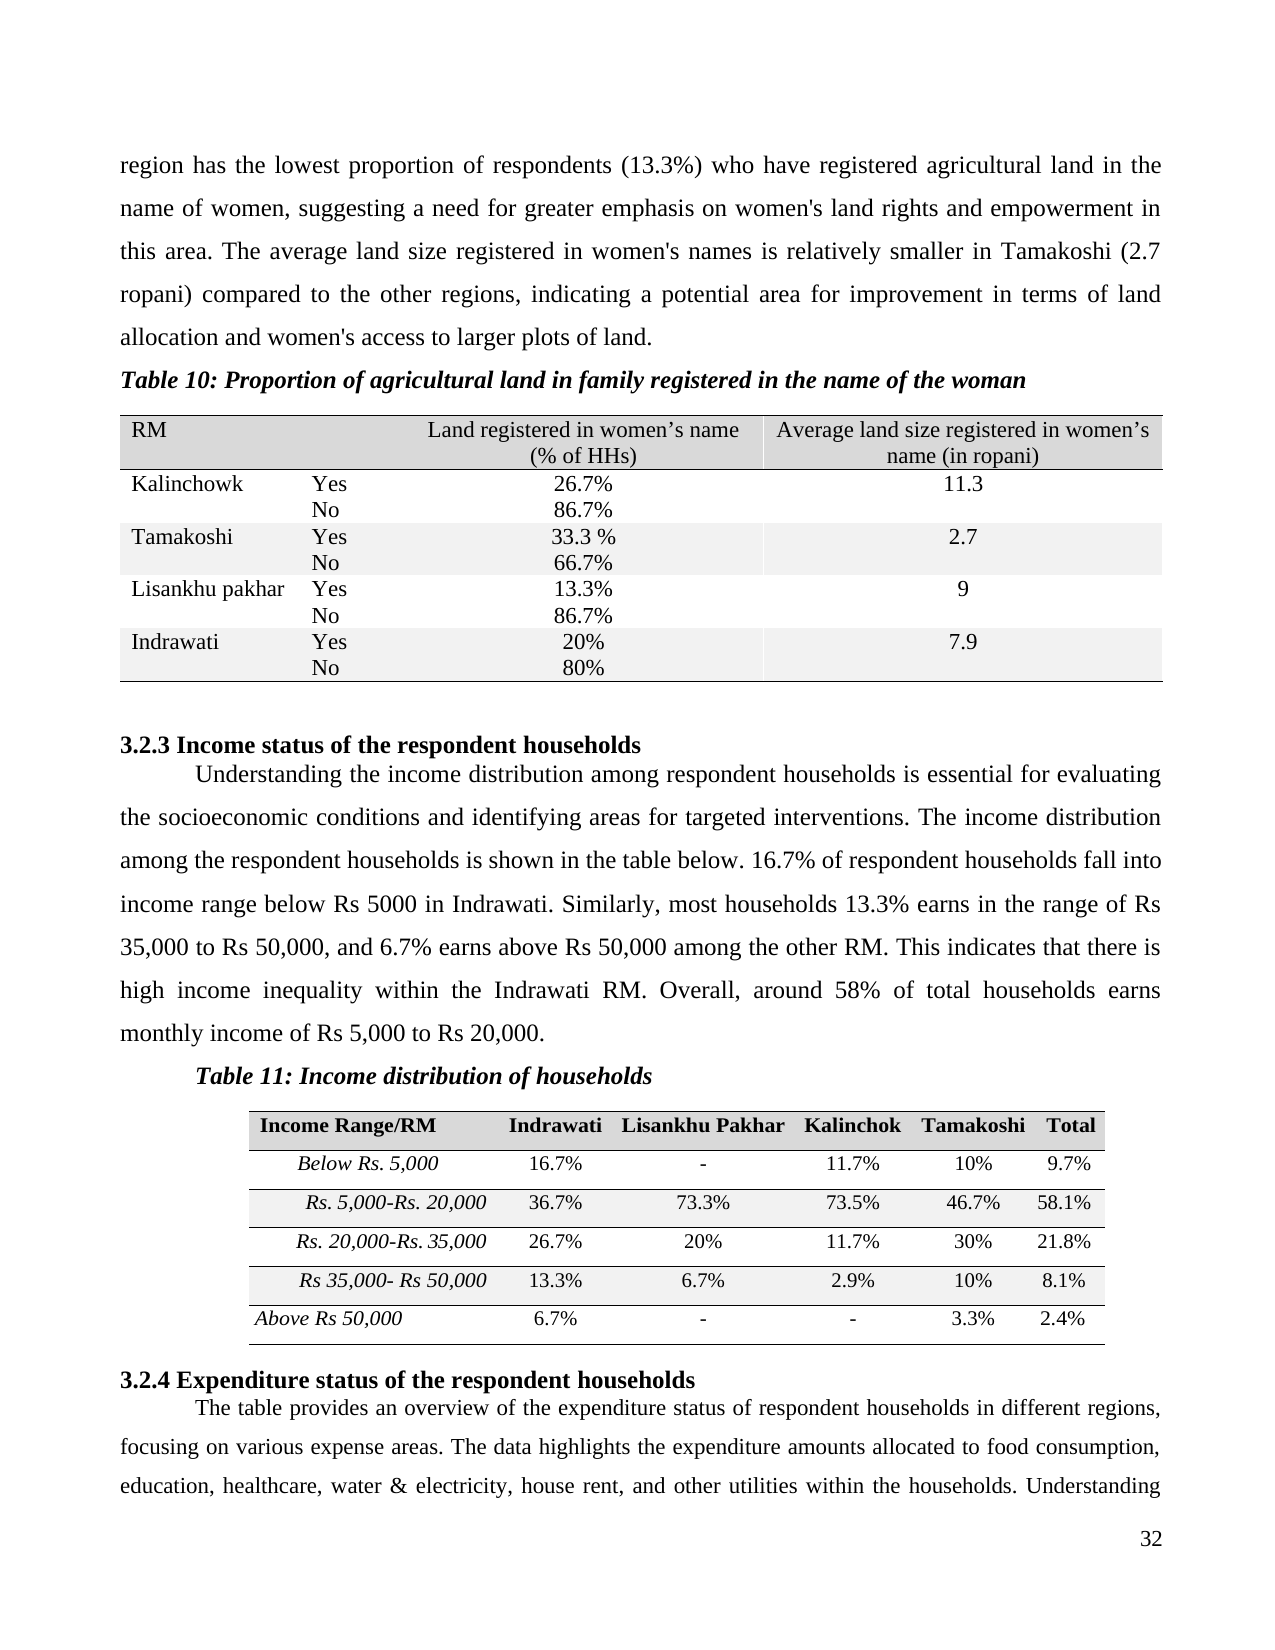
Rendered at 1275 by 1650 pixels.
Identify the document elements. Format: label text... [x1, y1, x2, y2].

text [120, 1394, 1162, 1499]
table_cell 2.9% [794, 1267, 911, 1305]
text Table 10: Proportion of agricultural land in family registered in the name of the woman [120, 366, 1162, 394]
table_cell 13.3% [499, 1267, 612, 1305]
table_cell 13.3% 86.7% [403, 575, 763, 628]
table_cell 3.3% [911, 1306, 1035, 1343]
table_cell 9 [764, 575, 1162, 628]
table_cell 73.3% [612, 1190, 794, 1227]
table_cell 10% [911, 1151, 1035, 1188]
table_cell 16.7% [499, 1151, 612, 1188]
table_cell Tamakoshi [120, 523, 300, 575]
table_header Lisankhu Pakhar [612, 1112, 794, 1150]
table_cell 36.7% [499, 1190, 612, 1227]
table_cell 26.7% 86.7% [403, 470, 763, 523]
table_cell 11.7% [794, 1151, 911, 1188]
table_cell Lisankhu pakhar [120, 575, 300, 628]
table_header Average land size registered in women’s name (in ropani) [764, 416, 1162, 469]
table_cell 2.7 [764, 523, 1162, 575]
table_cell Yes No [300, 470, 403, 523]
table_cell 11.7% [794, 1228, 911, 1266]
subtitle 3.2.4 Expenditure status of the respondent households [120, 1365, 1162, 1394]
table_cell 11.3 [764, 470, 1162, 523]
table_cell 10% [911, 1267, 1035, 1305]
table_cell 6.7% [612, 1267, 794, 1305]
table_header Kalinchok [794, 1112, 911, 1150]
table_cell - [612, 1151, 794, 1188]
table_cell - [612, 1306, 794, 1343]
table_cell 2.4% [1035, 1306, 1105, 1343]
table_cell Yes No [300, 628, 403, 681]
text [120, 150, 1162, 351]
table_cell 6.7% [499, 1306, 612, 1343]
table_cell Below Rs. 5,000 [249, 1151, 499, 1188]
table_cell 58.1% [1035, 1190, 1105, 1227]
table_header Income Range/RM [249, 1112, 499, 1150]
table_header Tamakoshi [911, 1112, 1035, 1150]
table_header [300, 416, 403, 469]
table_cell Kalinchowk [120, 470, 300, 523]
table_cell Indrawati [120, 628, 300, 681]
table_cell Above Rs 50,000 [249, 1306, 499, 1343]
table_cell 20% [612, 1228, 794, 1266]
table_header Indrawati [499, 1112, 612, 1150]
table_cell 20% 80% [403, 628, 763, 681]
table_cell Yes No [300, 523, 403, 575]
table_cell 9.7% [1035, 1151, 1105, 1188]
table_cell 33.3 % 66.7% [403, 523, 763, 575]
table_cell 73.5% [794, 1190, 911, 1227]
table_header RM [120, 416, 300, 469]
table_cell Rs. 5,000-Rs. 20,000 [249, 1190, 499, 1227]
table_cell 46.7% [911, 1190, 1035, 1227]
subtitle 3.2.3 Income status of the respondent households [120, 731, 1162, 759]
table_cell Yes No [300, 575, 403, 628]
table_cell 26.7% [499, 1228, 612, 1266]
table_cell - [794, 1306, 911, 1343]
table_header Land registered in women’s name (% of HHs) [403, 416, 763, 469]
table_cell 30% [911, 1228, 1035, 1266]
table_cell Rs. 20,000-Rs. 35,000 [249, 1228, 499, 1266]
table_cell 7.9 [764, 628, 1162, 681]
text Understanding the income distribution among respondent households is essential for evaluating the socioeconomic conditions and identifying areas for targeted interventions. The income distribution among the respondent households is shown in the table below. 16.7% of respondent households fall into income range below Rs 5000 in Indrawati. Similarly, most households 13.3% earns in the range of Rs 35,000 to Rs 50,000, and 6.7% earns above Rs 50,000 among the other RM. This indicates that there is high income inequality within the Indrawati RM. Overall, around 58% of total households earns monthly income of Rs 5,000 to Rs 20,000. [120, 759, 1162, 1047]
table_cell Rs 35,000- Rs 50,000 [249, 1267, 499, 1305]
table_header Total [1035, 1112, 1105, 1150]
table_cell 21.8% [1035, 1228, 1105, 1266]
text Table 11: Income distribution of households [120, 1061, 1162, 1090]
table_cell 8.1% [1035, 1267, 1105, 1305]
